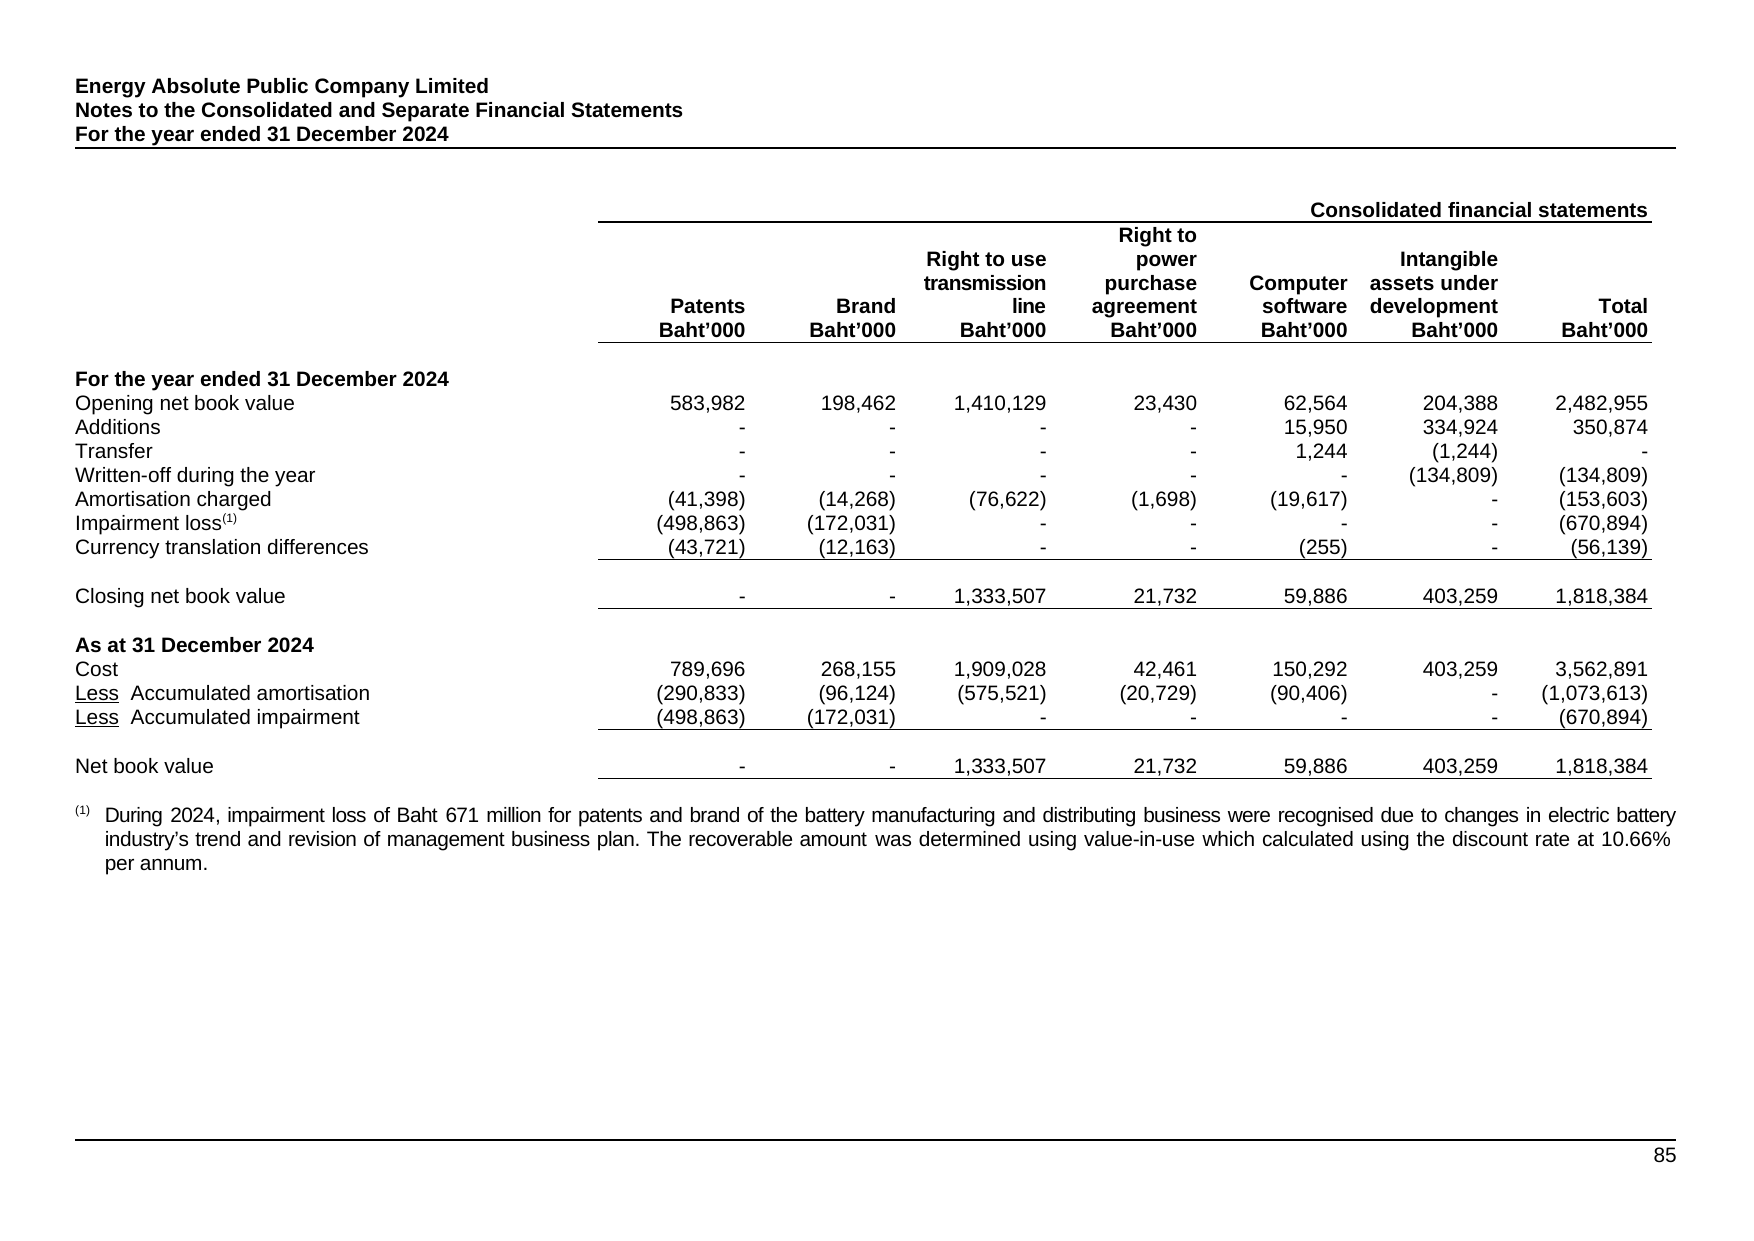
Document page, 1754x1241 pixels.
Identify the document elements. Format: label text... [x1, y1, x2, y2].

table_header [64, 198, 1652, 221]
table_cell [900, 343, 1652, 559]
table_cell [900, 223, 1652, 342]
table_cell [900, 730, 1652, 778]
text (1) During 2024, impairment loss of Baht 671 million for patents and brand of the battery manufacturing and distributing business were recognised due to changes in electric battery industry’s trend and revision of management business plan. The recoverable amount was determined using value-in-use which calculated using the discount rate at 10.66% per annum. [75, 803, 1679, 874]
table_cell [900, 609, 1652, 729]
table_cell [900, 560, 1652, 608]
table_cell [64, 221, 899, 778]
